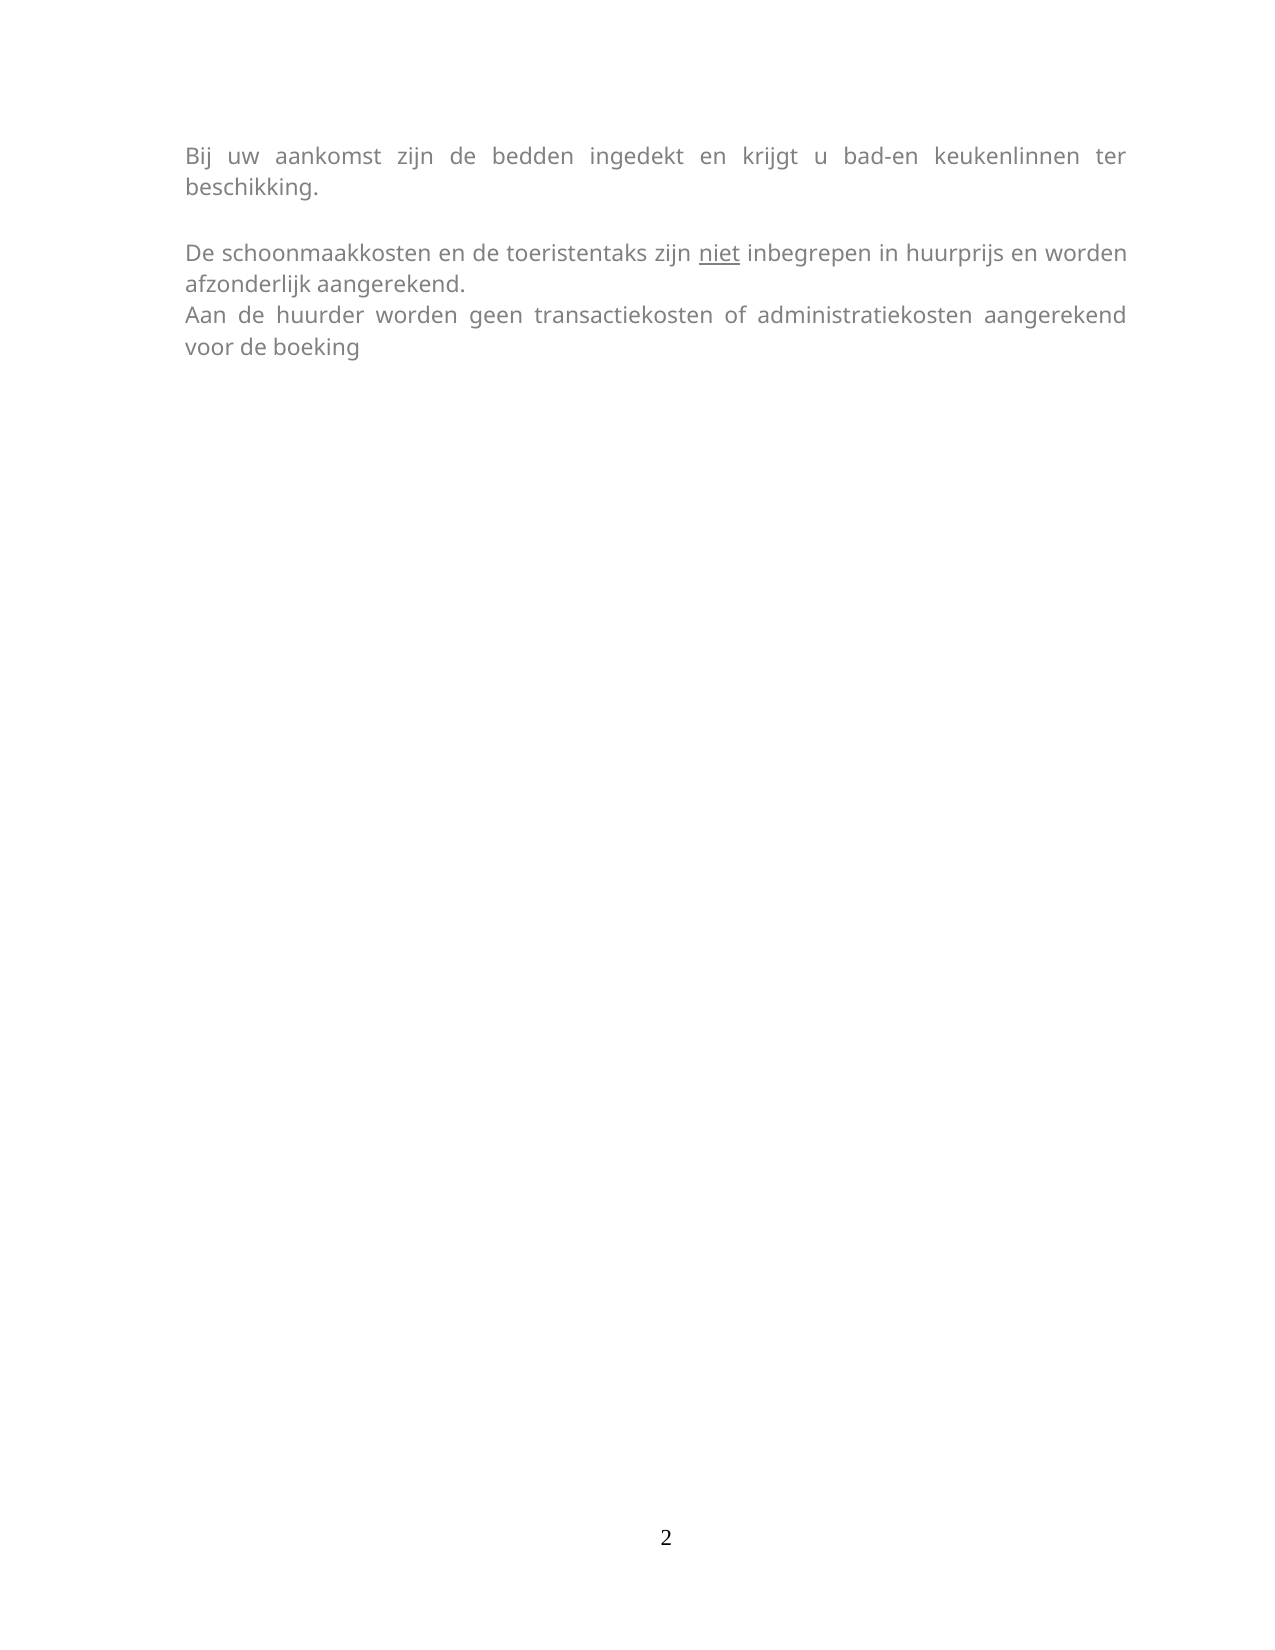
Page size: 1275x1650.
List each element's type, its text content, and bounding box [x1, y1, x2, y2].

text De schoonmaakkosten en de toeristentaks zijn niet inbegrepen in huurprijs en worden afzonderlijk aangerekend. [185, 237, 1128, 299]
text Aan de huurder worden geen transactiekosten of administratiekosten aangerekend voor de boeking [185, 299, 1128, 362]
text Bij uw aankomst zijn de bedden ingedekt en krijgt u bad-en keukenlinnen ter beschikking. [185, 139, 1127, 202]
